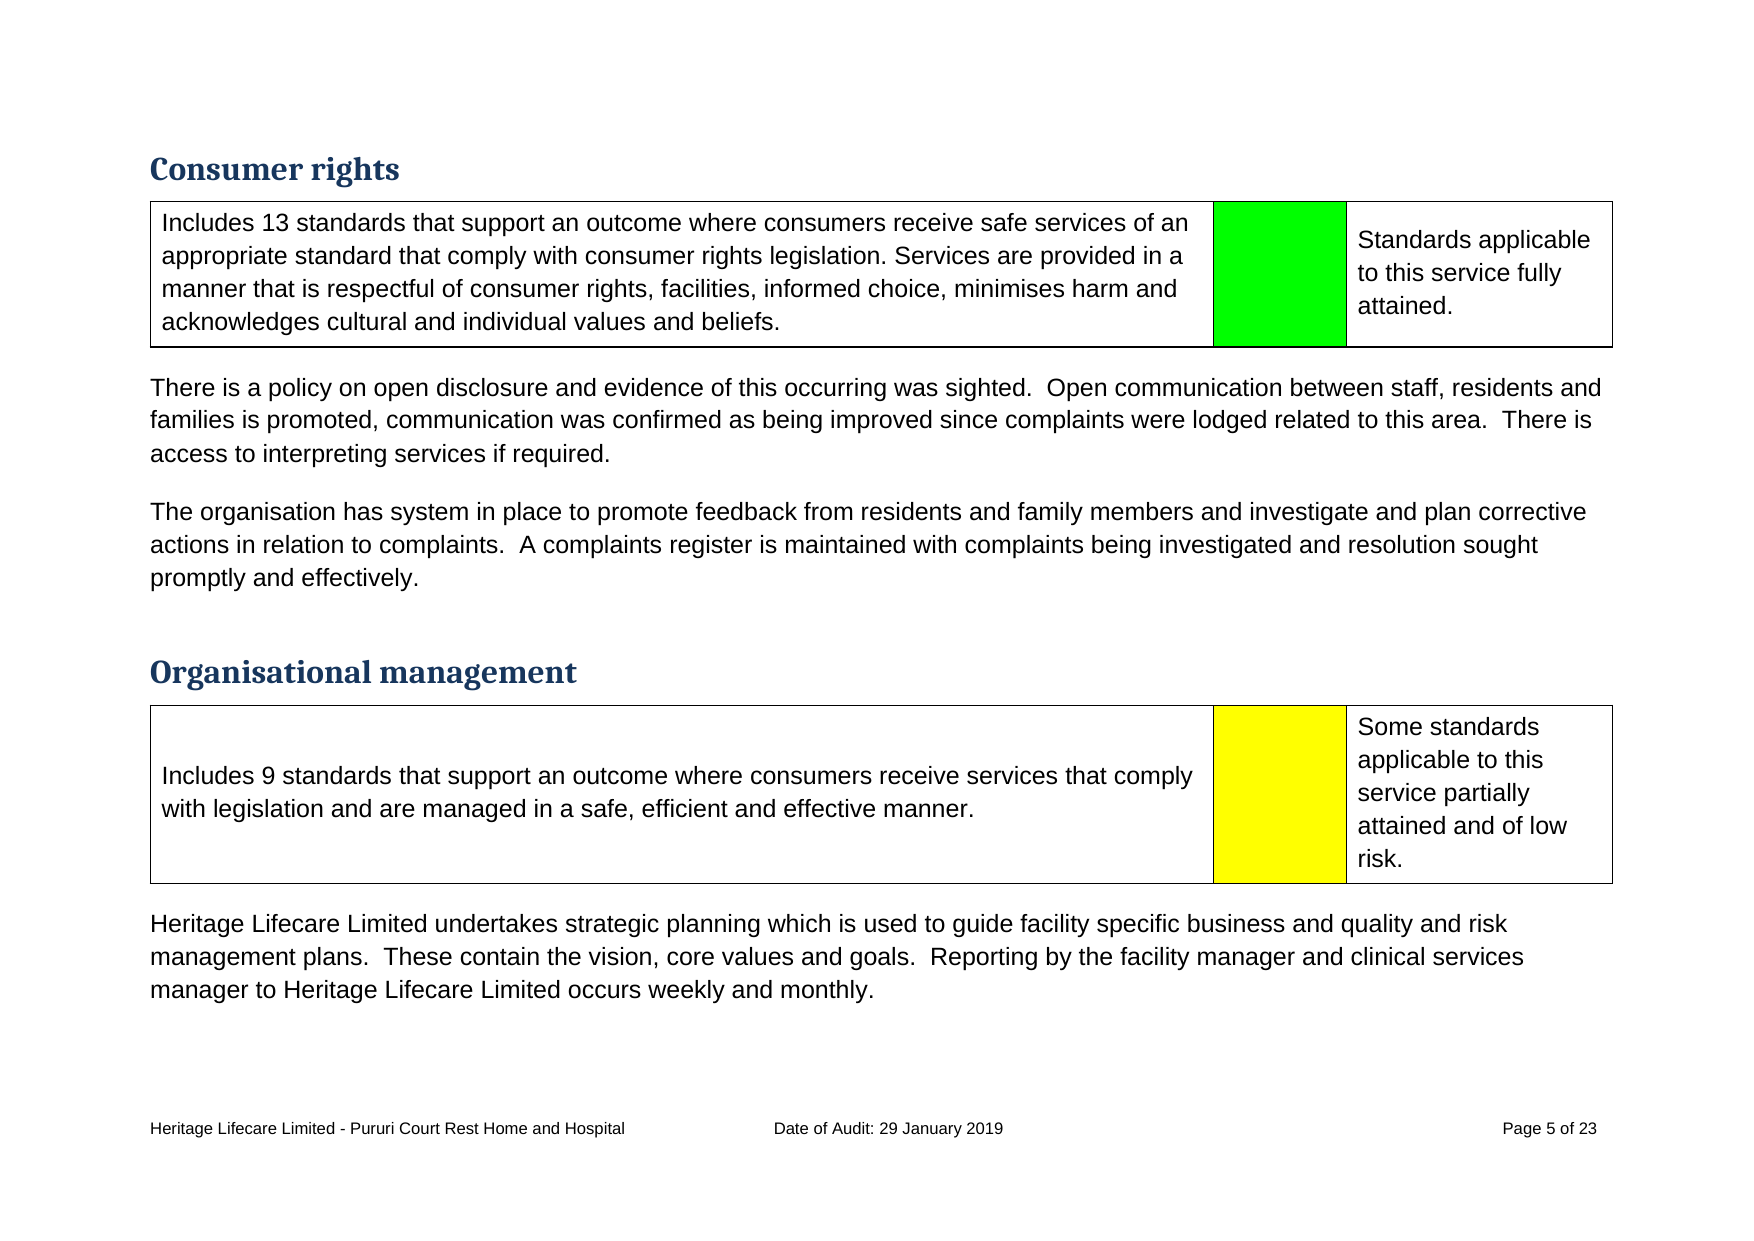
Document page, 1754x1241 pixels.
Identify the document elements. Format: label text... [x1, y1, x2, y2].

text Heritage Lifecare Limited undertakes strategic planning which is used to guide facility specific business and quality and risk management plans. These contain the vision, core values and goals. Reporting by the facility manager and clinical services manager to Heritage Lifecare Limited occurs weekly and monthly. [150, 909, 1604, 1004]
table_header Includes 9 standards that support an outcome where consumers receive services that comply with legislation and are managed in a safe, efficient and effective manner. [151, 706, 1213, 883]
subtitle Consumer rights [150, 150, 1604, 188]
table_header Some standards applicable to this service partially attained and of low risk. [1347, 706, 1612, 883]
table_header Includes 13 standards that support an outcome where consumers receive safe services of an appropriate standard that comply with consumer rights legislation. Services are provided in a manner that is respectful of consumer rights, facilities, informed choice, minimises harm and acknowledges cultural and individual values and beliefs. [151, 202, 1213, 346]
table_header [1214, 202, 1346, 346]
subtitle Organisational management [150, 654, 1604, 692]
text There is a policy on open disclosure and evidence of this occurring was sighted. Open communication between staff, residents and families is promoted, communication was confirmed as being improved since complaints were lodged related to this area. There is access to interpreting services if required. [150, 372, 1604, 467]
text The organisation has system in place to promote feedback from residents and family members and investigate and plan corrective actions in relation to complaints. A complaints register is maintained with complaints being investigated and resolution sought promptly and effectively. [150, 497, 1604, 591]
table_header Standards applicable to this service fully attained. [1347, 202, 1612, 346]
table_header [1214, 706, 1346, 883]
